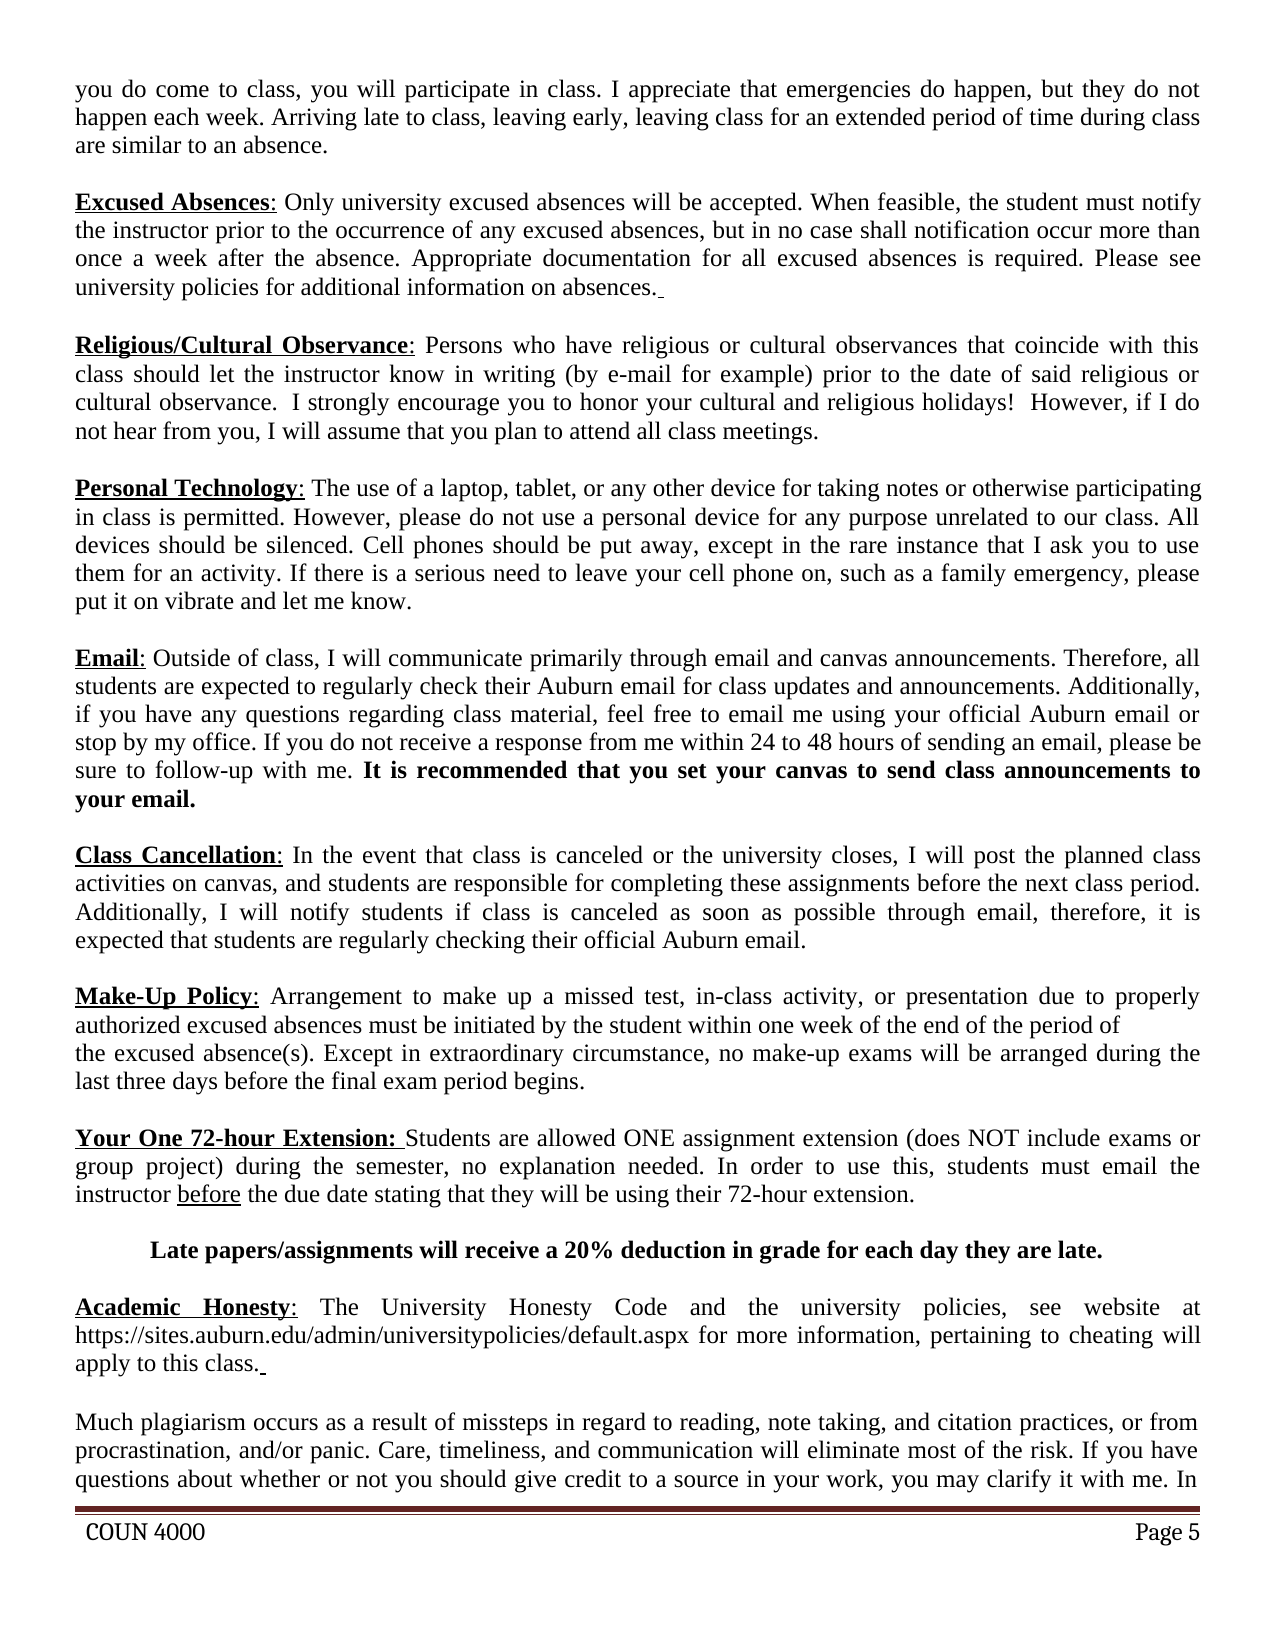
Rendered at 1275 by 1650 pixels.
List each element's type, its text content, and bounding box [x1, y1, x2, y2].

text Email: Outside of class, I will communicate primarily through email and canvas announcements. Therefore, all students are expected to regularly check their Auburn email for class updates and announcements. Additionally, if you have any questions regarding class material, feel free to email me using your official Auburn email or stop by my office. If you do not receive a response from me within 24 to 48 hours of sending an email, please be sure to follow-up with me. It is recommended that you set your canvas to send class announcements to your email. [75, 643, 1202, 813]
text Make-Up Policy: Arrangement to make up a missed test, in-class activity, or presentation due to properly authorized excused absences must be initiated by the student within one week of the end of the period of [75, 982, 1202, 1039]
text Religious/Cultural Observance: Persons who have religious or cultural observances that coincide with this class should let the instructor know in writing (by e-mail for example) prior to the date of said religious or cultural observance. I strongly encourage you to honor your cultural and religious holidays! However, if I do not hear from you, I will assume that you plan to attend all class meetings. [75, 330, 1200, 445]
text Late papers/assignments will receive a 20% deduction in grade for each day they are late. [150, 1236, 1202, 1264]
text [75, 1407, 1200, 1493]
text Excused Absences: Only university excused absences will be accepted. When feasible, the student must notify the instructor prior to the occurrence of any excused absences, but in no case shall notification occur more than once a week after the absence. Appropriate documentation for all excused absences is required. Please see university policies for additional information on absences. [75, 188, 1202, 301]
text Academic Honesty: The University Honesty Code and the university policies, see website at https://sites.auburn.edu/admin/universitypolicies/default.aspx for more information, pertaining to cheating will apply to this class. [75, 1293, 1202, 1377]
text Class Cancellation: In the event that class is canceled or the university closes, I will post the planned class activities on canvas, and students are responsible for completing these assignments before the next class period. Additionally, I will notify students if class is canceled as soon as possible through email, therefore, it is expected that students are regularly checking their official Auburn email. [75, 841, 1202, 954]
text Your One 72-hour Extension: Students are allowed ONE assignment extension (does NOT include exams or group project) during the semester, no explanation needed. In order to use this, students must email the instructor before the due date stating that they will be using their 72-hour extension. [75, 1123, 1202, 1208]
text the excused absence(s). Except in extraordinary circumstance, no make-up exams will be arranged during the last three days before the final exam period begins. [75, 1039, 1202, 1095]
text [75, 75, 1202, 160]
text Personal Technology: The use of a laptop, tablet, or any other device for taking notes or otherwise participating in class is permitted. However, please do not use a personal device for any purpose unrelated to our class. All devices should be silenced. Cell phones should be put away, except in the rare instance that I ask you to use them for an activity. If there is a serious need to leave your cell phone on, such as a family emergency, please put it on vibrate and let me know. [75, 474, 1202, 615]
